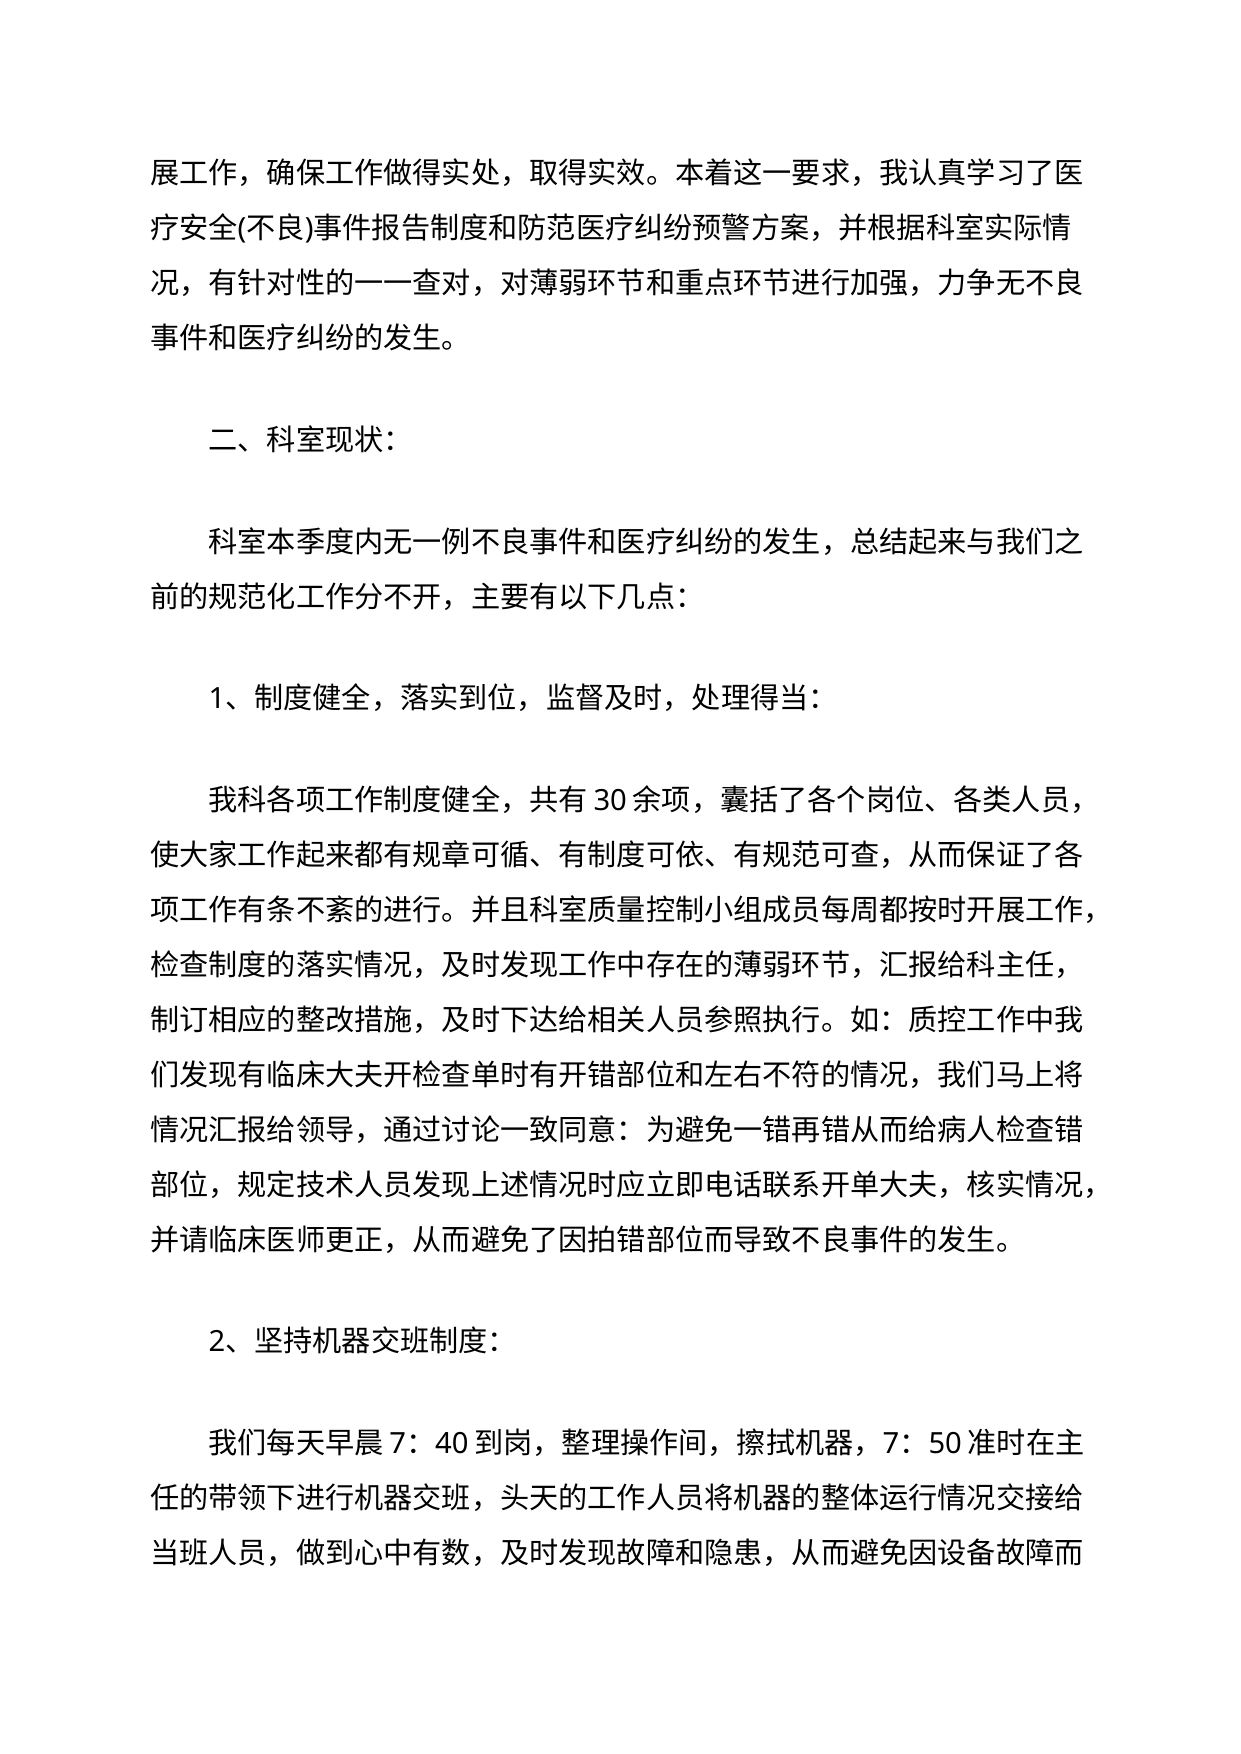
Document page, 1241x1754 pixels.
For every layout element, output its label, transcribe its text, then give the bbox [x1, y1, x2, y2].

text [150, 1420, 1090, 1572]
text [150, 150, 1090, 357]
text 科室本季度内无一例不良事件和医疗纠纷的发生，总结起来与我们之前的规范化工作分不开，主要有以下几点： [150, 518, 1090, 616]
text 2、坚持机器交班制度： [150, 1318, 1090, 1360]
text 我科各项工作制度健全，共有30余项，囊括了各个岗位、各类人员，使大家工作起来都有规章可循、有制度可依、有规范可查，从而保证了各项工作有条不紊的进行。并且科室质量控制小组成员每周都按时开展工作，检查制度的落实情况，及时发现工作中存在的薄弱环节，汇报给科主任，制订相应的整改措施，及时下达给相关人员参照执行。如：质控工作中我们发现有临床大夫开检查单时有开错部位和左右不符的情况，我们马上将情况汇报给领导，通过讨论一致同意：为避免一错再错从而给病人检查错部位，规定技术人员发现上述情况时应立即电话联系开单大夫，核实情况，并请临床医师更正，从而避免了因拍错部位而导致不良事件的发生。 [150, 777, 1090, 1258]
text 1、制度健全，落实到位，监督及时，处理得当： [150, 675, 1090, 717]
text 二、科室现状： [150, 417, 1090, 459]
